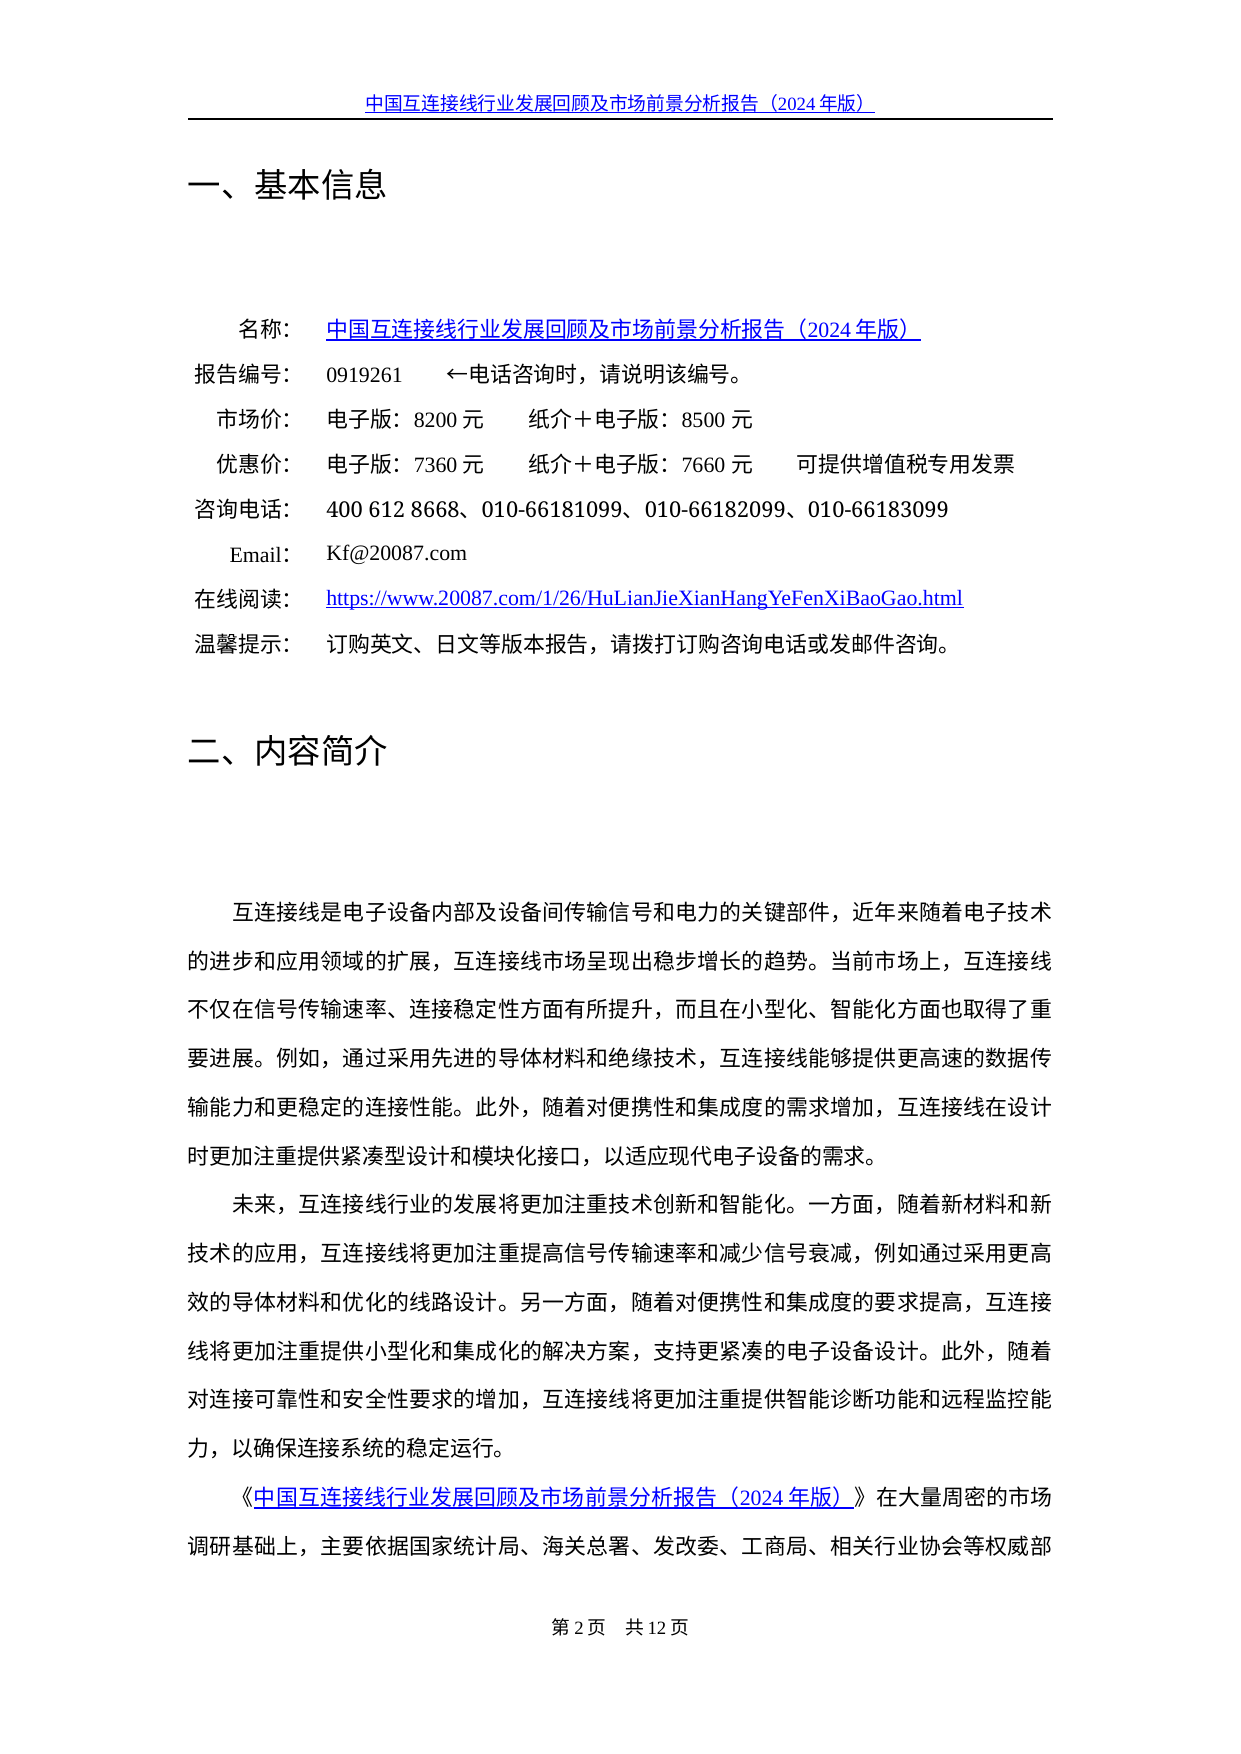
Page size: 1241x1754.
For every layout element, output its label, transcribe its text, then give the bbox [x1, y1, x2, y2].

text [187, 894, 1053, 1561]
table_cell 在线阅读： [167, 582, 315, 627]
table_cell 咨询电话： [167, 492, 315, 537]
table_cell 400 612 8668、010-66181099、010-66182099、010-66183099 [315, 492, 1073, 537]
table_cell Kf@20087.com [315, 537, 1073, 582]
table_cell 电子版：8200 元 纸介＋电子版：8500 元 [315, 402, 1073, 447]
table_cell 0919261 ←电话咨询时，请说明该编号。 [315, 357, 1073, 402]
table_cell 电子版：7360 元 纸介＋电子版：7660 元 可提供增值税专用发票 [315, 447, 1073, 492]
table_cell [315, 582, 1073, 627]
table_cell 订购英文、日文等版本报告，请拨打订购咨询电话或发邮件咨询。 [315, 627, 1073, 672]
title 二、内容简介 [187, 717, 1053, 782]
table_cell Email： [167, 537, 315, 582]
table_cell 优惠价： [167, 447, 315, 492]
table_header 名称： [167, 312, 315, 357]
table_header 中国互连接线行业发展回顾及市场前景分析报告（2024年版） [315, 312, 1073, 357]
table_cell 温馨提示： [167, 627, 315, 672]
table_cell 报告编号： [167, 357, 315, 402]
table_cell 市场价： [167, 402, 315, 447]
title 一、基本信息 [187, 150, 1053, 215]
